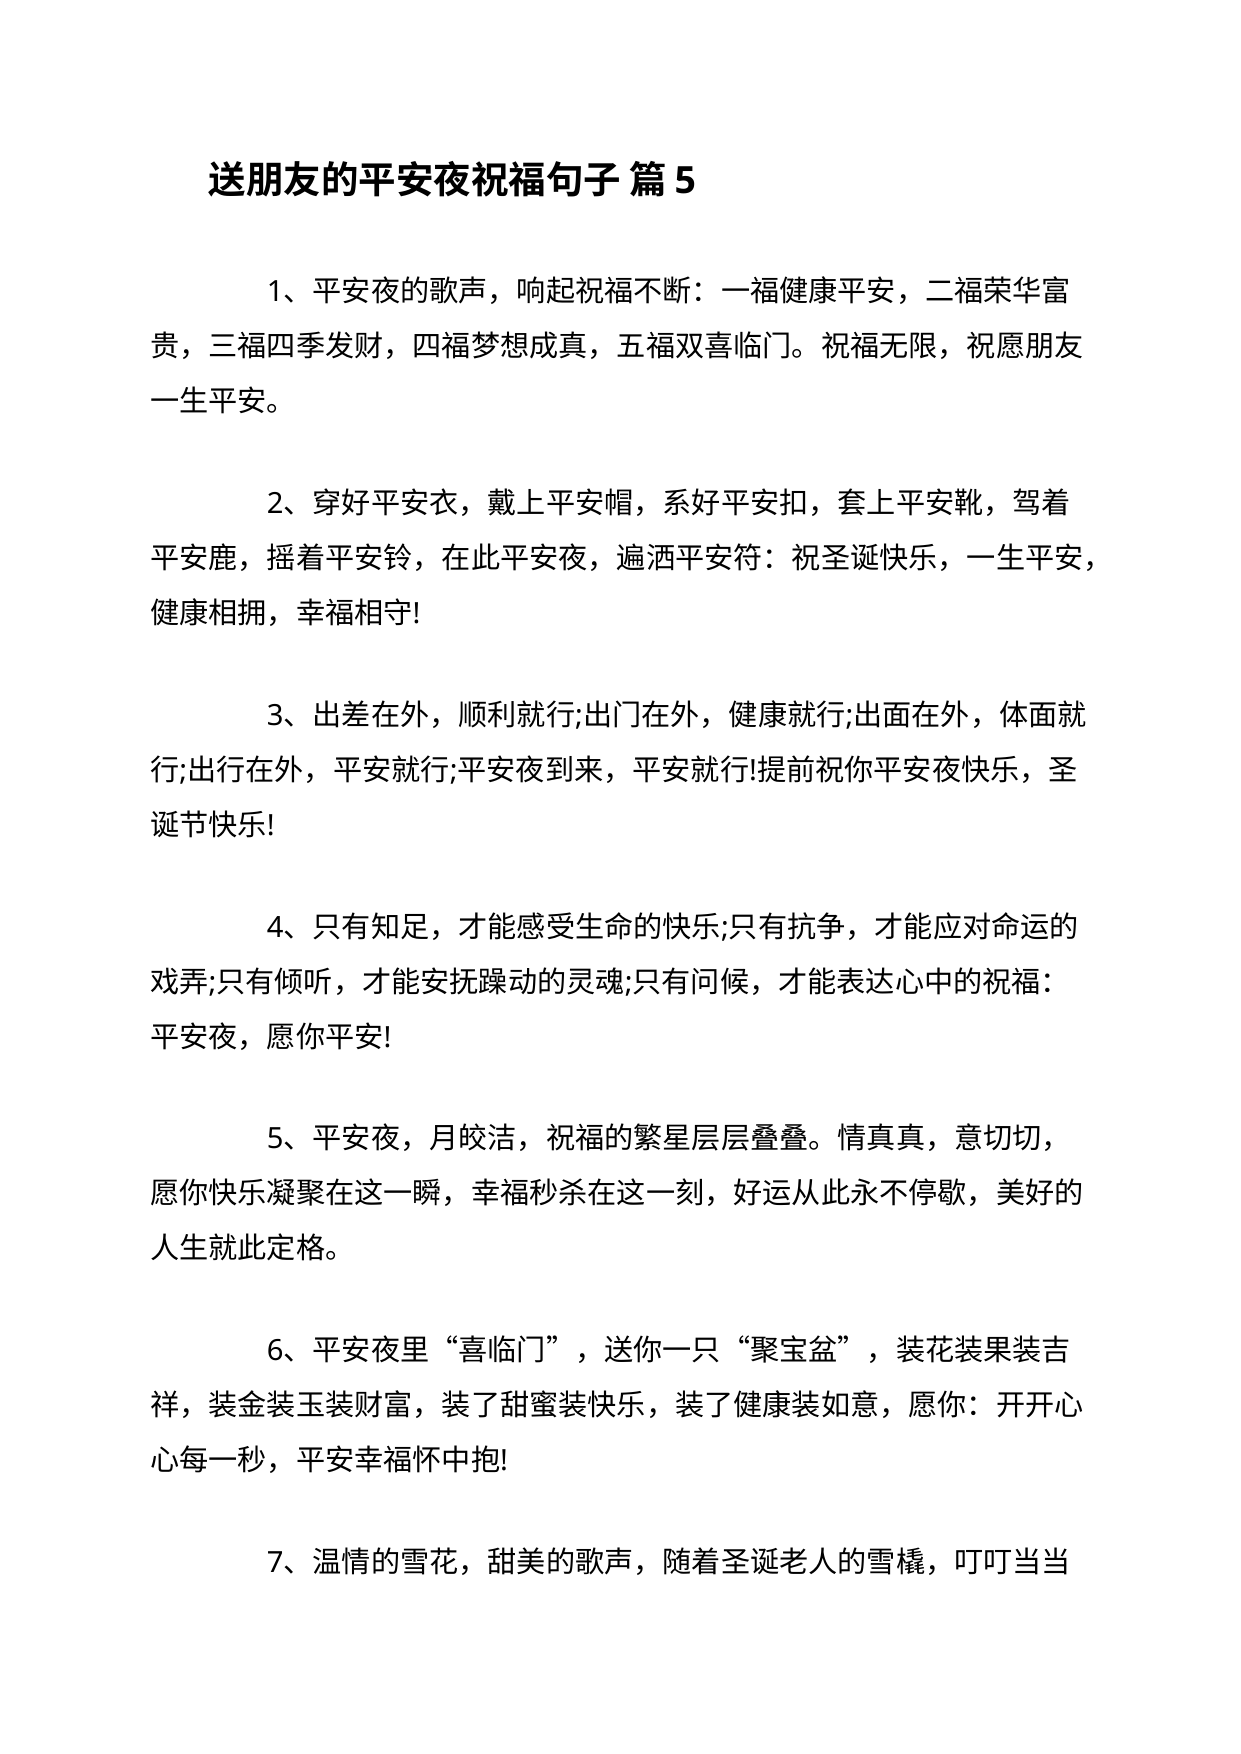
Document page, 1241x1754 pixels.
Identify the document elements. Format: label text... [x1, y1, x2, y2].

text 送朋友的平安夜祝福句子 篇5 [150, 150, 1090, 204]
text 2、穿好平安衣，戴上平安帽，系好平安扣，套上平安靴，驾着平安鹿，摇着平安铃，在此平安夜，遍洒平安符：祝圣诞快乐，一生平安，健康相拥，幸福相守! [150, 479, 1090, 632]
text 5、平安夜，月皎洁，祝福的繁星层层叠叠。情真真，意切切，愿你快乐凝聚在这一瞬，幸福秒杀在这一刻，好运从此永不停歇，美好的人生就此定格。 [150, 1115, 1090, 1267]
text 1、平安夜的歌声，响起祝福不断：一福健康平安，二福荣华富贵，三福四季发财，四福梦想成真，五福双喜临门。祝福无限，祝愿朋友一生平安。 [150, 268, 1090, 420]
text 6、平安夜里“喜临门”，送你一只“聚宝盆”，装花装果装吉祥，装金装玉装财富，装了甜蜜装快乐，装了健康装如意，愿你：开开心心每一秒，平安幸福怀中抱! [150, 1327, 1090, 1479]
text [150, 1539, 1090, 1581]
text 3、出差在外，顺利就行;出门在外，健康就行;出面在外，体面就行;出行在外，平安就行;平安夜到来，平安就行!提前祝你平安夜快乐，圣诞节快乐! [150, 691, 1090, 843]
text 4、只有知足，才能感受生命的快乐;只有抗争，才能应对命运的戏弄;只有倾听，才能安抚躁动的灵魂;只有问候，才能表达心中的祝福：平安夜，愿你平安! [150, 903, 1090, 1056]
